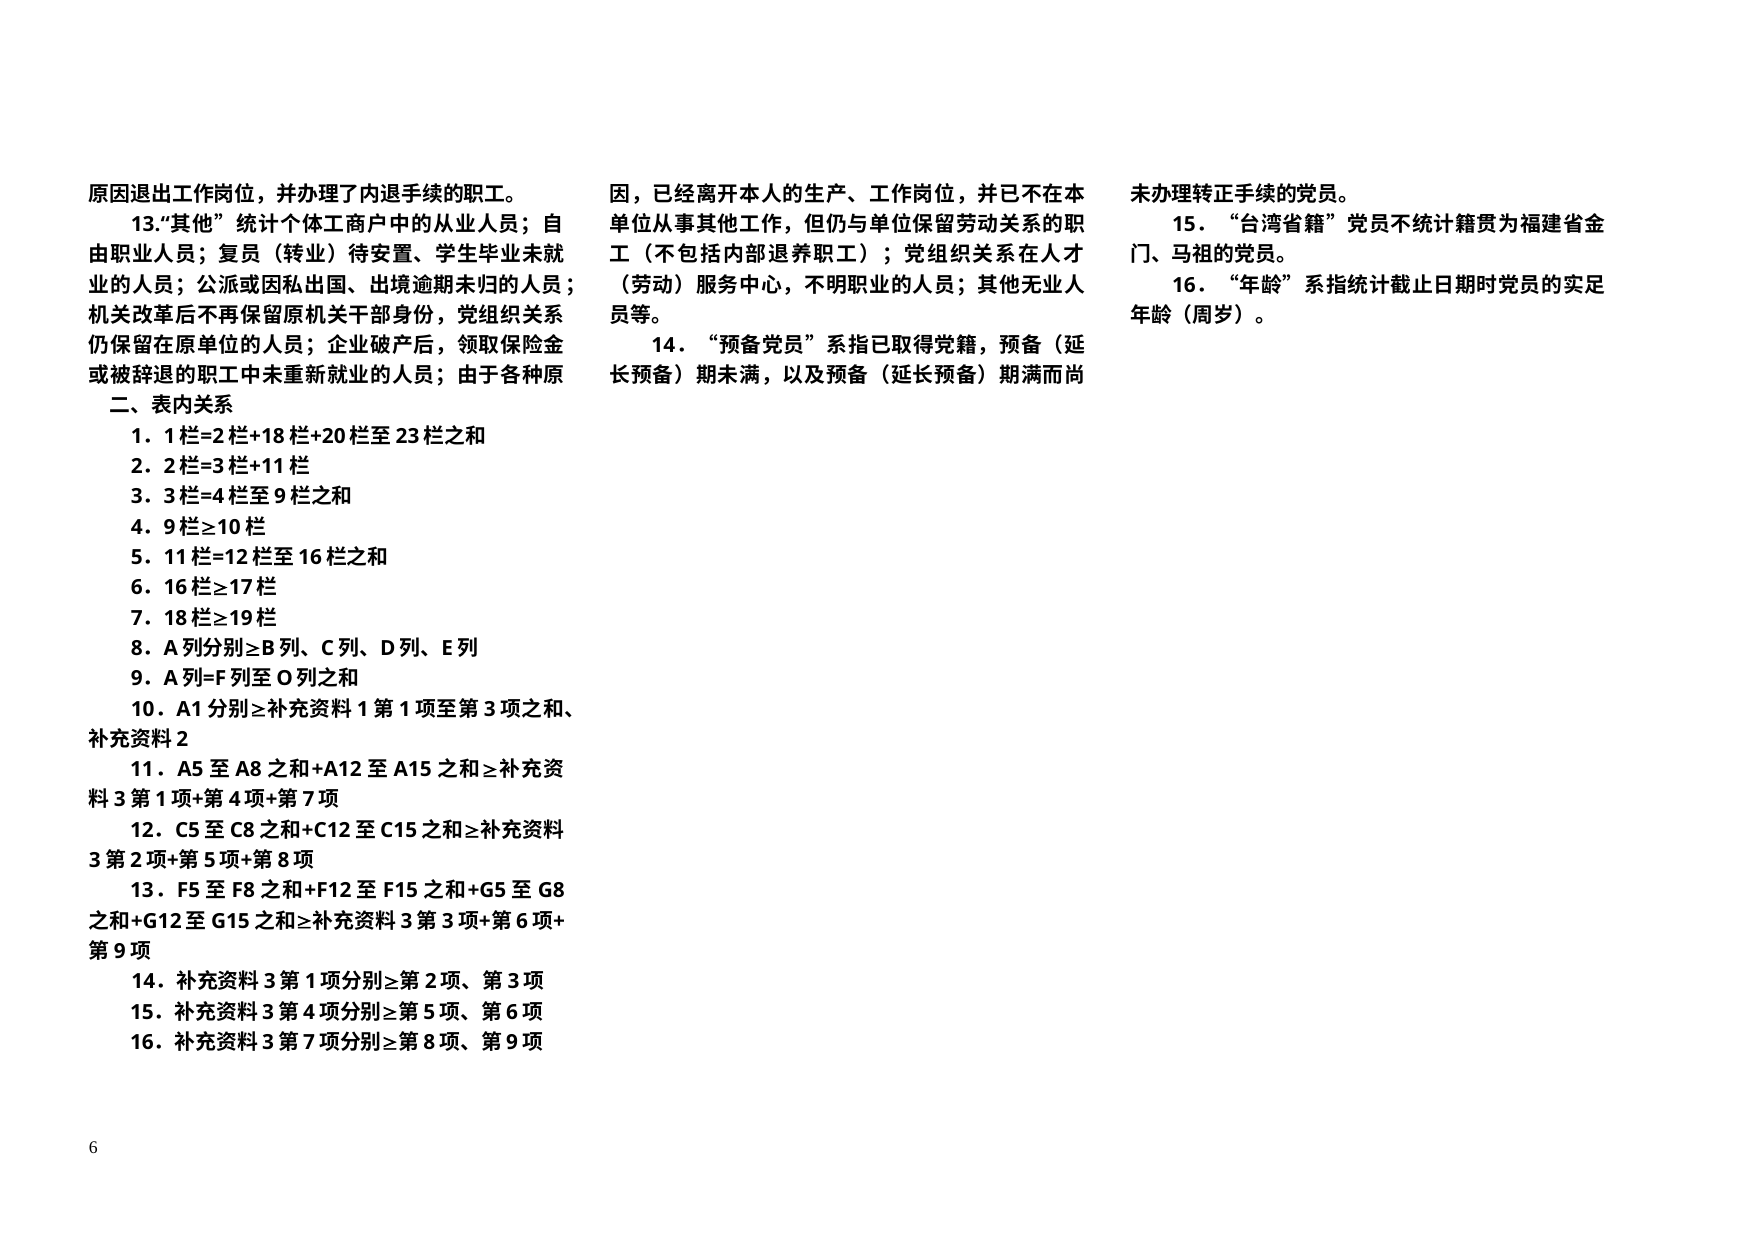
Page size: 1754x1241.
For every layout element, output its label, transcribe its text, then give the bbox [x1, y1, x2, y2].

text 5．11栏=12栏至16栏之和 [89, 540, 565, 571]
text 10．A1分别补充资料1第1项至第3项之和、补充资料2 [89, 692, 565, 752]
text 3．3栏=4栏至9栏之和 [89, 479, 565, 510]
text 16．“年龄”系指统计截止日期时党员的实足年龄（周岁）。 [1130, 268, 1606, 328]
text 二、表内关系 [89, 389, 565, 419]
text 14．“预备党员”系指已取得党籍，预备（延长预备）期未满，以及预备（延长预备）期满而尚未办理转正手续的党员。 [609, 328, 1086, 389]
text 12．C5至C8之和+C12至C15之和补充资料3第2项+第5项+第8项 [89, 813, 565, 874]
text 14．补充资料3第1项分别第2项、第3项 [131, 964, 565, 995]
text 4．9栏10栏 [89, 510, 565, 540]
text 13.“其他”统计个体工商户中的从业人员；自由职业人员；复员（转业）待安置、学生毕业未就业的人员；公派或因私出国、出境逾期未归的人员；机关改革后不再保留原机关干部身份，党组织关系仍保留在原单位的人员；企业破产后，领取保险金或被辞退的职工中未重新就业的人员；由于各种原因，已经离开本人的生产、工作岗位，并已不在本单位从事其他工作，但仍与单位保留劳动关系的职工（不包括内部退养职工）；党组织关系在人才（劳动）服务中心，不明职业的人员；其他无业人员等。 [609, 177, 1086, 328]
text 6．16栏17栏 [89, 571, 565, 601]
text 15．“台湾省籍”党员不统计籍贯为福建省金门、马祖的党员。 [1130, 207, 1606, 268]
text 7．18栏19栏 [89, 601, 565, 631]
text 8．A列分别B列、C列、D列、E列 [89, 631, 565, 661]
text 16．补充资料3第7项分别第8项、第9项 [89, 1025, 565, 1056]
text 13.“其他”统计个体工商户中的从业人员；自由职业人员；复员（转业）待安置、学生毕业未就业的人员；公派或因私出国、出境逾期未归的人员；机关改革后不再保留原机关干部身份，党组织关系仍保留在原单位的人员；企业破产后，领取保险金或被辞退的职工中未重新就业的人员；由于各种原因，已经离开本人的生产、工作岗位，并已不在本单位从事其他工作，但仍与单位保留劳动关系的职工（不包括内部退养职工）；党组织关系在人才（劳动）服务中心，不明职业的人员；其他无业人员等。 [89, 207, 565, 389]
text 9．A列=F列至O列之和 [89, 661, 565, 692]
text 2．2栏=3栏+11栏 [89, 449, 565, 479]
text 15．补充资料3第4项分别第5项、第6项 [89, 995, 565, 1025]
text 内部退养职工系指接近正常退休年龄但因各种原因退出工作岗位，并办理了内退手续的职工。 [89, 177, 565, 207]
text 14．“预备党员”系指已取得党籍，预备（延长预备）期未满，以及预备（延长预备）期满而尚未办理转正手续的党员。 [1130, 177, 1606, 207]
text 13．F5至F8之和+F12至F15之和+G5至G8之和+G12至G15之和补充资料3第3项+第6项+第9项 [89, 874, 565, 964]
text 1．1栏=2栏+18栏+20栏至23栏之和 [89, 419, 565, 449]
text 11．A5至A8之和+A12至A15之和补充资料3第1项+第4项+第7项 [89, 752, 565, 813]
